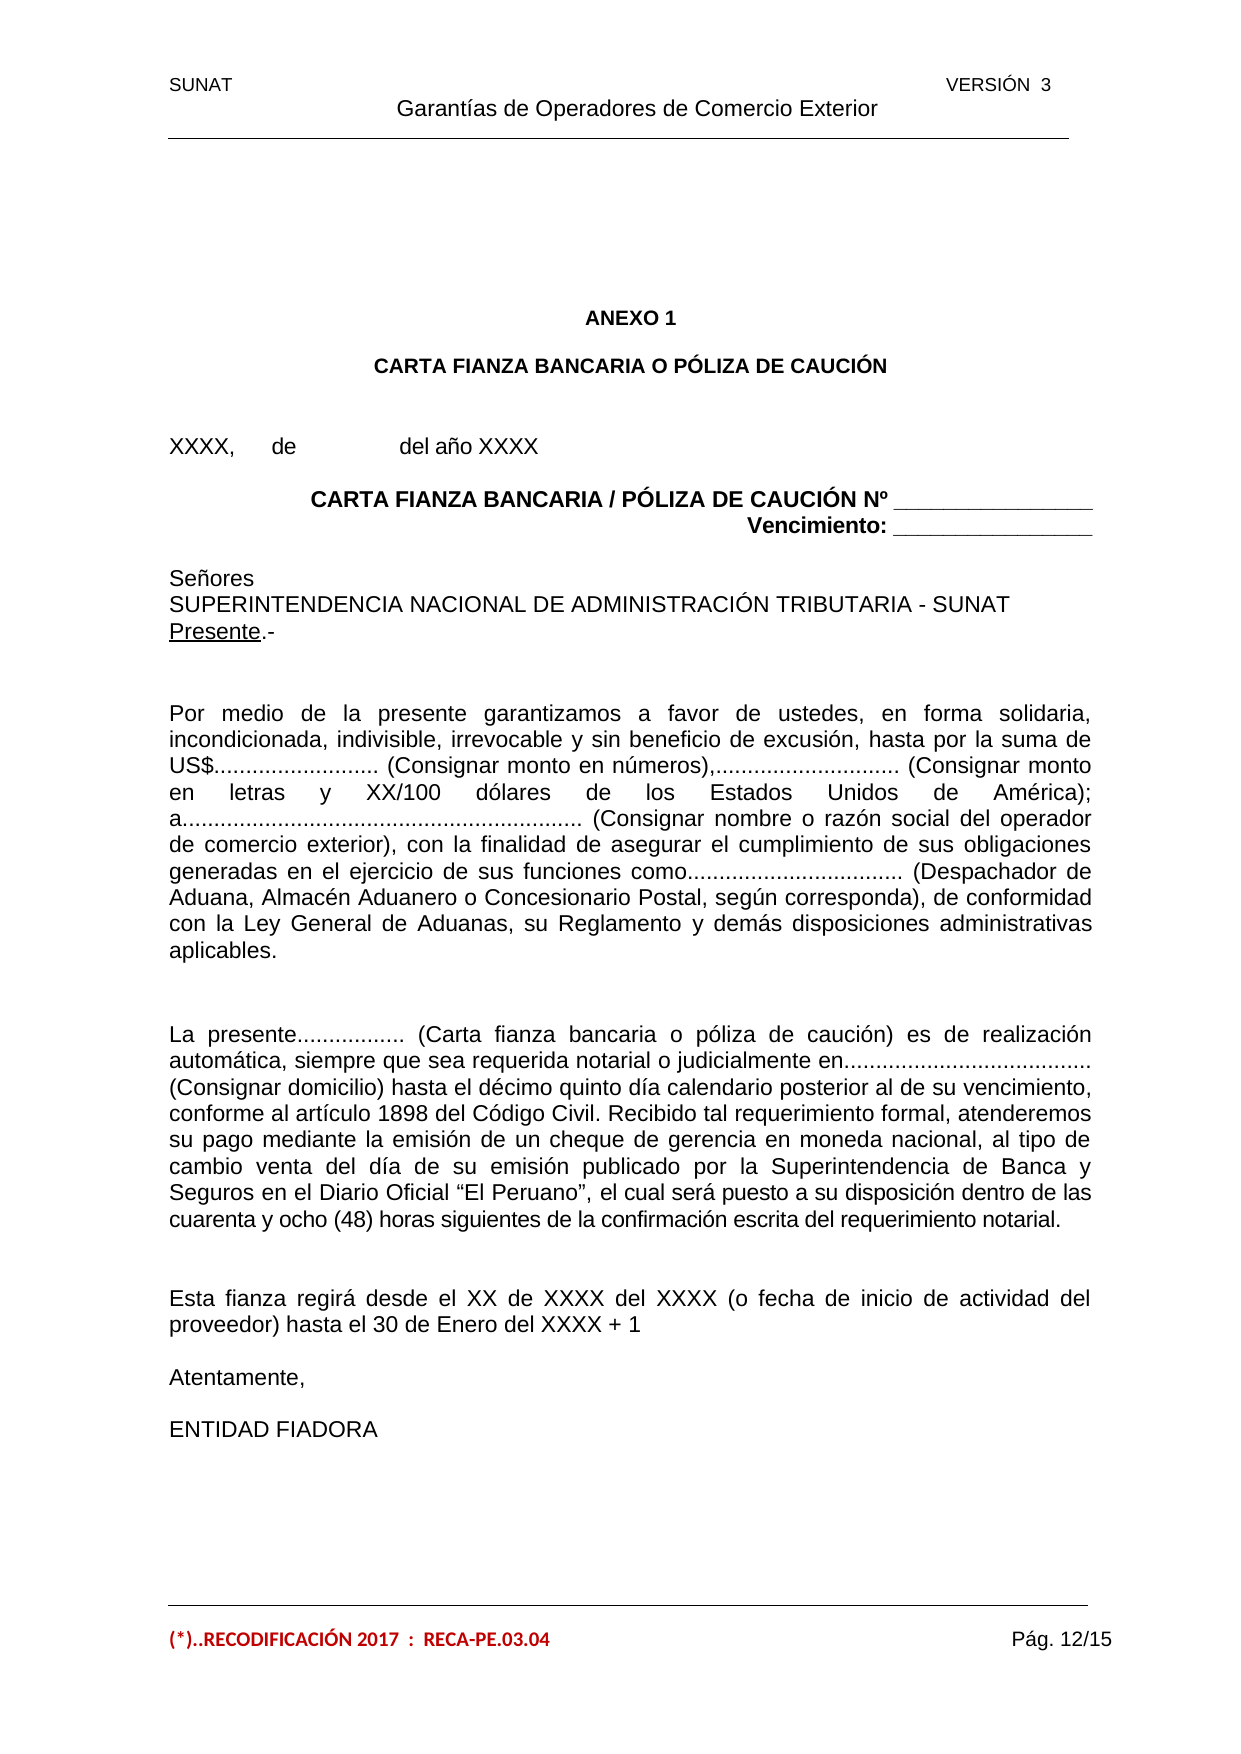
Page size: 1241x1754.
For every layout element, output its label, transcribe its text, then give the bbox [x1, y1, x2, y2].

subtitle CARTA FIANZA BANCARIA O PÓLIZA DE CAUCIÓN [169, 354, 1092, 378]
subtitle ANEXO 1 [169, 306, 1092, 330]
text La presente................. (Carta fianza bancaria o póliza de caución) es de realización automática, siempre que sea requerida notarial o judicialmente en....................................... (Consignar domicilio) hasta el décimo quinto día calendario posterior al de su vencimiento, conforme al artículo 1898 del Código Civil. Recibido tal requerimiento formal, atenderemos su pago mediante la emisión de un cheque de gerencia en moneda nacional, al tipo de cambio venta del día de su emisión publicado por la Superintendencia de Banca y Seguros en el Diario Oficial “El Peruano”, el cual será puesto a su disposición dentro de las cuarenta y ocho (48) horas siguientes de la confirmación escrita del requerimiento notarial. [169, 1021, 1092, 1232]
text CARTA FIANZA BANCARIA / PÓLIZA DE CAUCIÓN Nº ________________ [169, 486, 1092, 512]
text SUPERINTENDENCIA NACIONAL DE ADMINISTRACIÓN TRIBUTARIA - SUNAT [169, 591, 1092, 618]
text Atentamente, [169, 1364, 1092, 1390]
text ENTIDAD FIADORA [169, 1416, 1092, 1443]
text XXXX, de del año XXXX [169, 433, 1092, 459]
text Esta fianza regirá desde el XX de XXXX del XXXX (o fecha de inicio de actividad del proveedor) hasta el 30 de Enero del XXXX + 1 [169, 1284, 1092, 1337]
text Presente.- [169, 618, 1092, 644]
text Vencimiento: ________________ [169, 512, 1092, 539]
text Señores [169, 565, 1092, 591]
text Por medio de la presente garantizamos a favor de ustedes, en forma solidaria, incondicionada, indivisible, irrevocable y sin beneficio de excusión, hasta por la suma de US$.......................... (Consignar monto en números),............................. (Consignar monto en letras y XX/100 dólares de los Estados Unidos de América); a............................................................... (Consignar nombre o razón social del operador de comercio exterior), con la finalidad de asegurar el cumplimiento de sus obligaciones generadas en el ejercicio de sus funciones como.................................. (Despachador de Aduana, Almacén Aduanero o Concesionario Postal, según corresponda), de conformidad con la Ley General de Aduanas, su Reglamento y demás disposiciones administrativas aplicables. [169, 699, 1092, 963]
